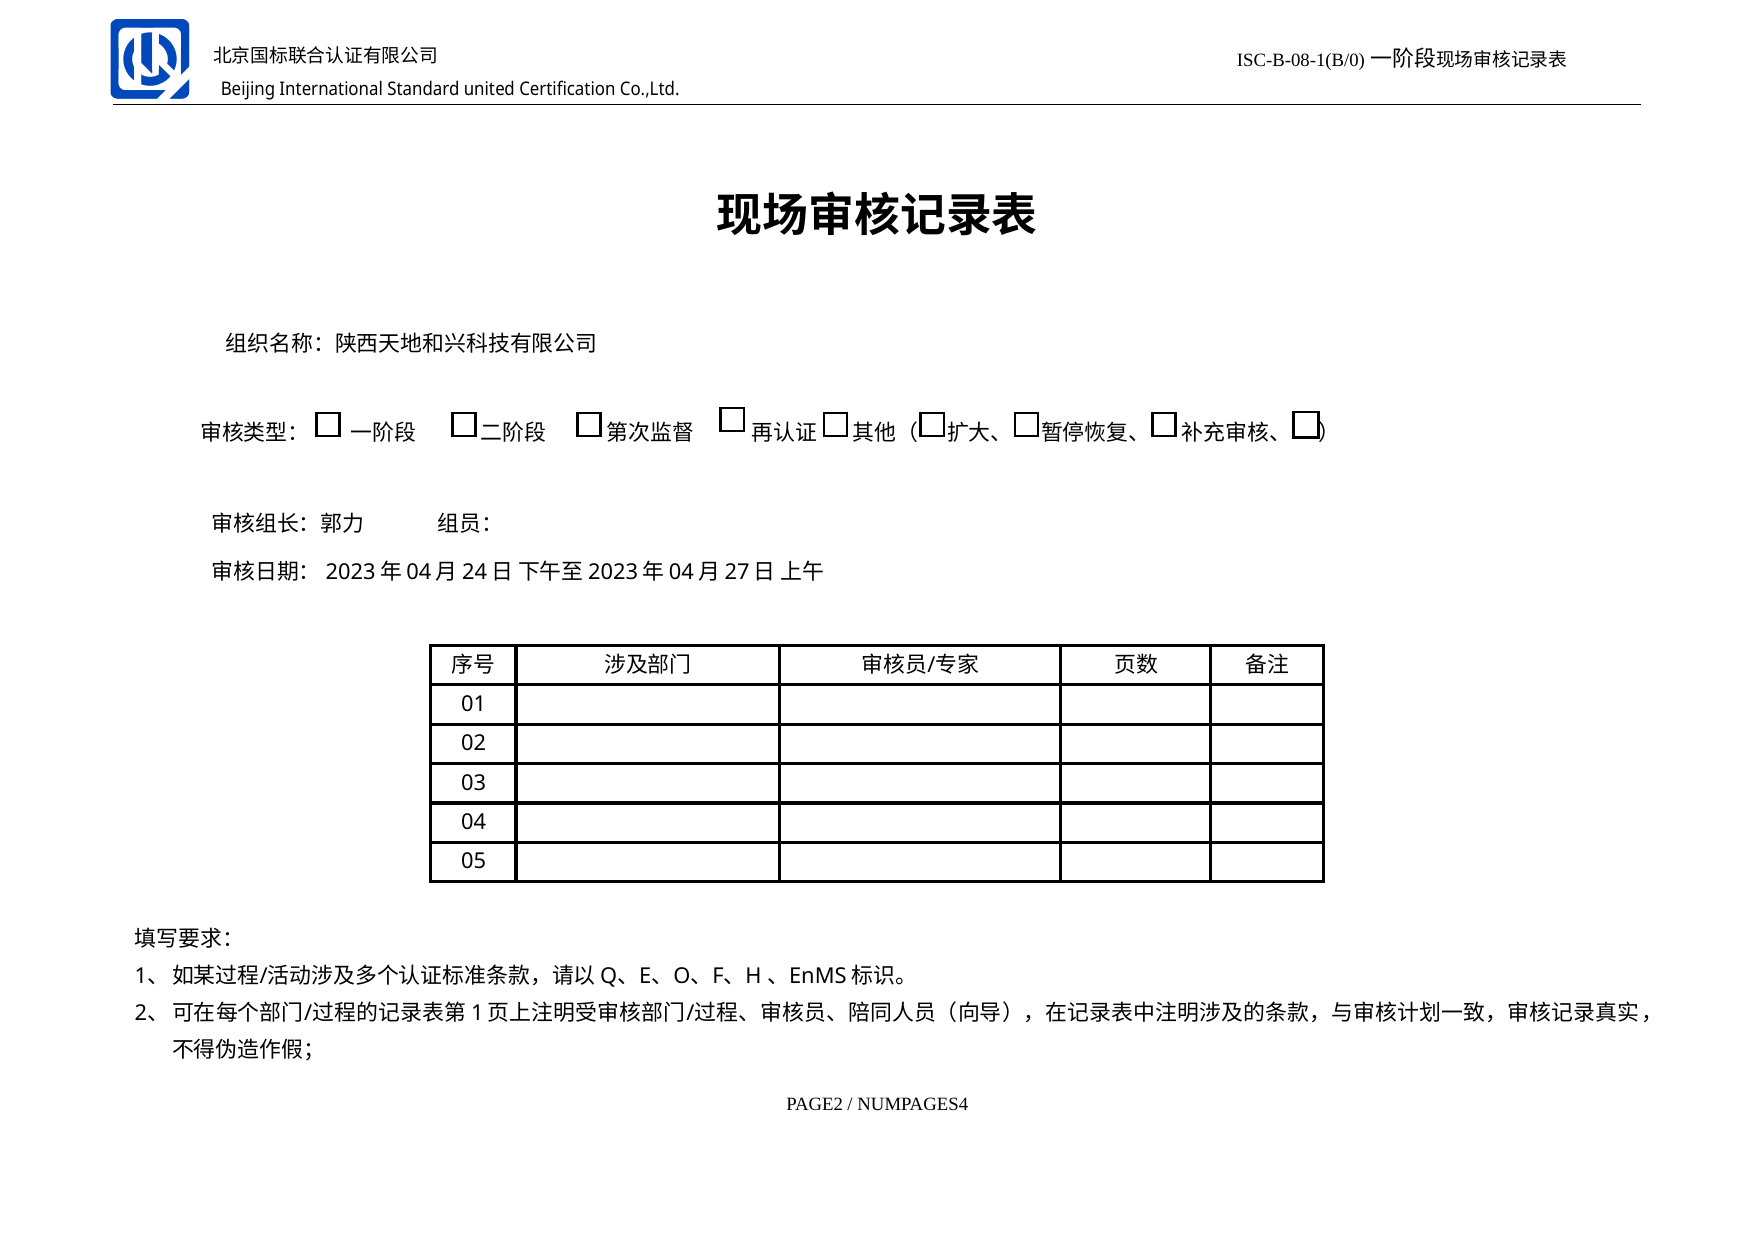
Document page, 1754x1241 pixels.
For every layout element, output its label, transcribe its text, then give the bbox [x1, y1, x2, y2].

text 审核类型： 一阶段 二阶段 第次监督 再认证 其他（扩大、暂停恢复、补充审核、） [112, 399, 1641, 464]
text 现场审核记录表 [112, 163, 1641, 261]
table_header 涉及部门 [518, 647, 778, 683]
table_cell [781, 805, 1059, 841]
table_cell [781, 686, 1059, 723]
table_cell [781, 844, 1059, 880]
list 如某过程/活动涉及多个认证标准条款，请以Q、E、O、F、H 、EnMS标识。 [134, 957, 1641, 990]
text 审核组长：郭力 组员： [112, 506, 1641, 538]
table_cell [518, 765, 778, 801]
table_cell [1212, 805, 1322, 841]
table_cell [781, 765, 1059, 801]
table_cell [1062, 726, 1209, 762]
text 填写要求： [112, 920, 1641, 953]
text 审核日期： 2023年04月24日 下午至2023年04月27日 上午 [112, 554, 1641, 587]
table_cell [1212, 765, 1322, 801]
table_cell [1062, 765, 1209, 801]
list 可在每个部门/过程的记录表第1页上注明受审核部门/过程、审核员、陪同人员（向导），在记录表中注明涉及的条款，与审核计划一致，审核记录真实，不得伪造作假； [134, 994, 1641, 1064]
table_header 页数 [1062, 647, 1209, 683]
table_cell [781, 726, 1059, 762]
text 组织名称：陕西天地和兴科技有限公司 [112, 326, 1641, 358]
table_cell 02 [432, 726, 514, 762]
table_cell [1062, 844, 1209, 880]
picture [110, 19, 190, 99]
table_cell 01 [432, 686, 514, 723]
table_cell [1212, 726, 1322, 762]
table_cell 05 [432, 844, 514, 880]
table_cell [1212, 686, 1322, 723]
table_header 审核员/专家 [781, 647, 1059, 683]
table_cell [1212, 844, 1322, 880]
table_cell [518, 805, 778, 841]
table_cell [518, 844, 778, 880]
table_cell [518, 726, 778, 762]
table_cell [1062, 686, 1209, 723]
table_cell 04 [432, 805, 514, 841]
table_header 序号 [432, 647, 514, 683]
table_header 备注 [1212, 647, 1322, 683]
table_cell 03 [432, 765, 514, 801]
table_cell [518, 686, 778, 723]
table_cell [1062, 805, 1209, 841]
